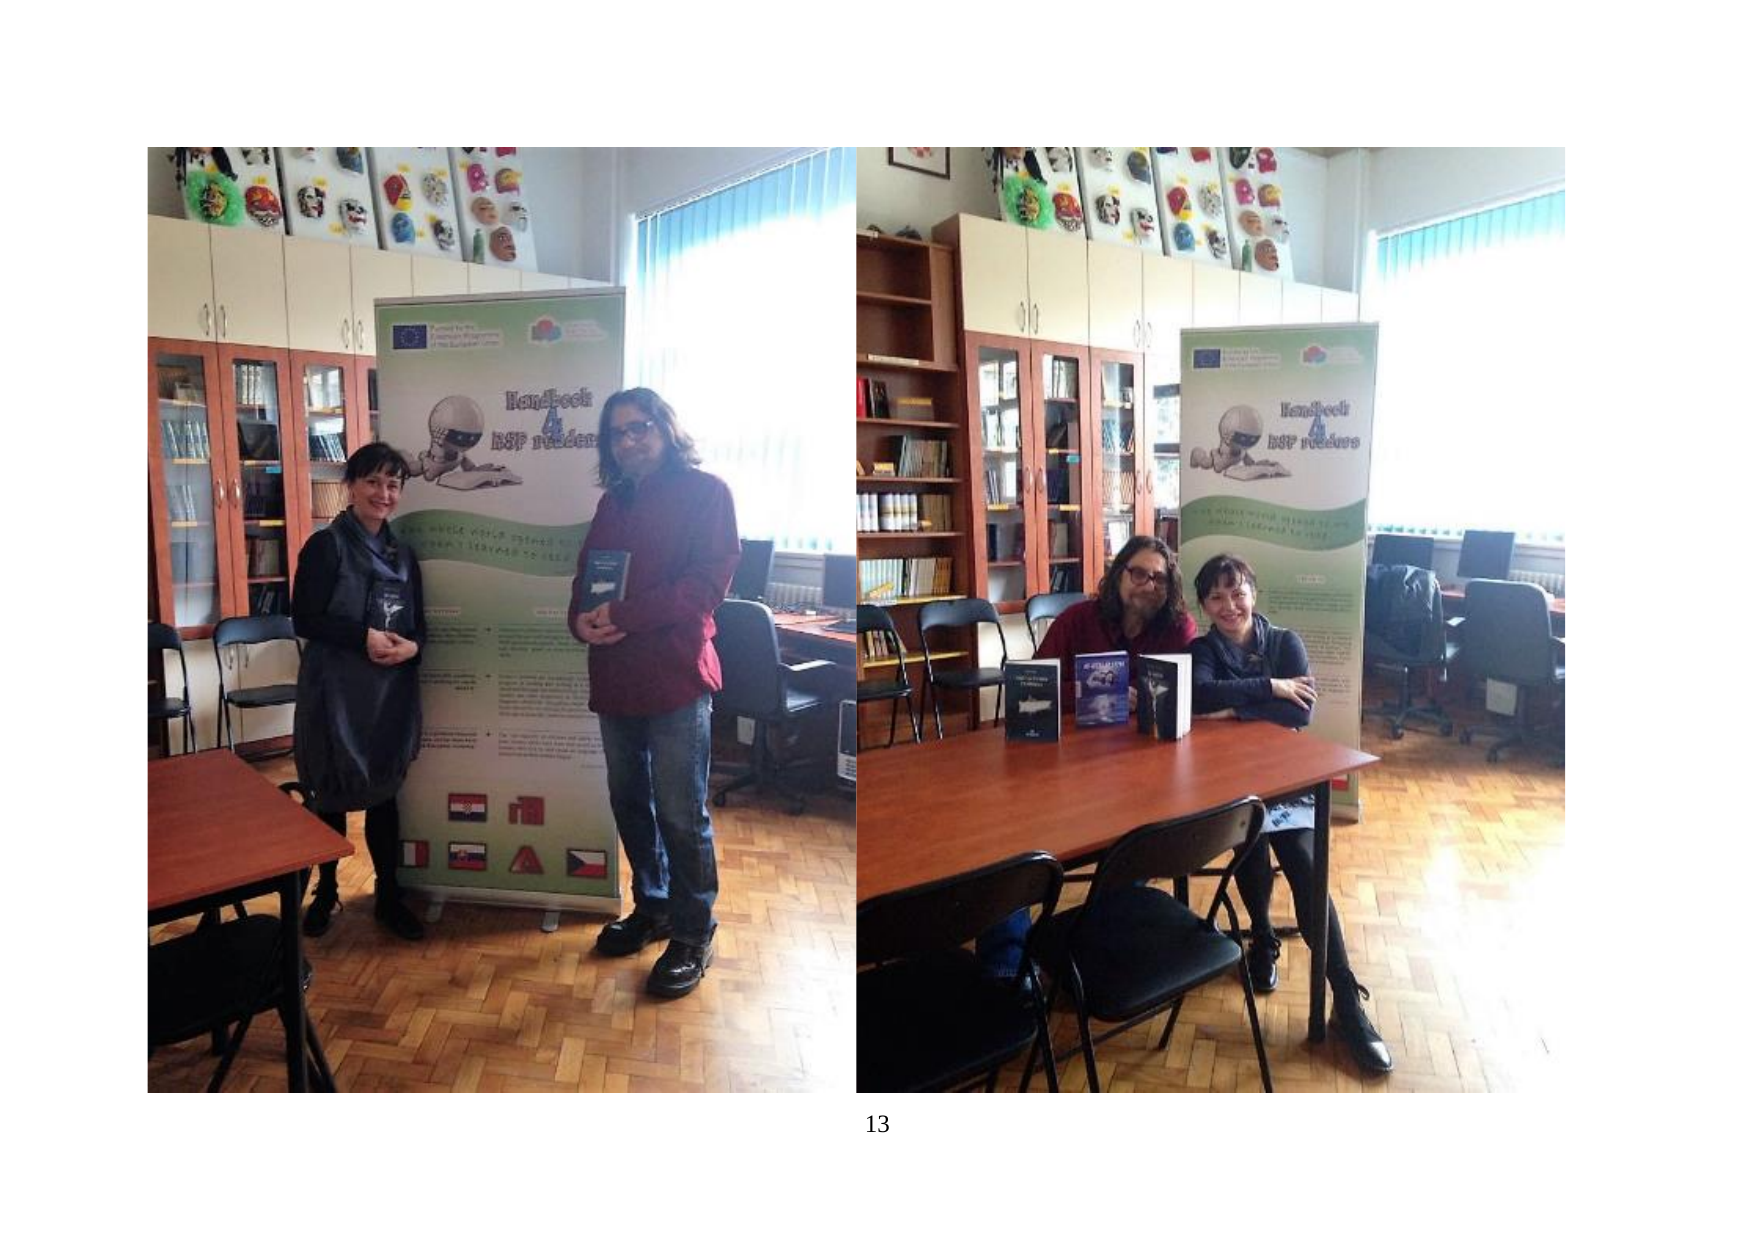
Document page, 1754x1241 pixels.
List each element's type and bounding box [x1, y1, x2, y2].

picture [147, 147, 1566, 1093]
